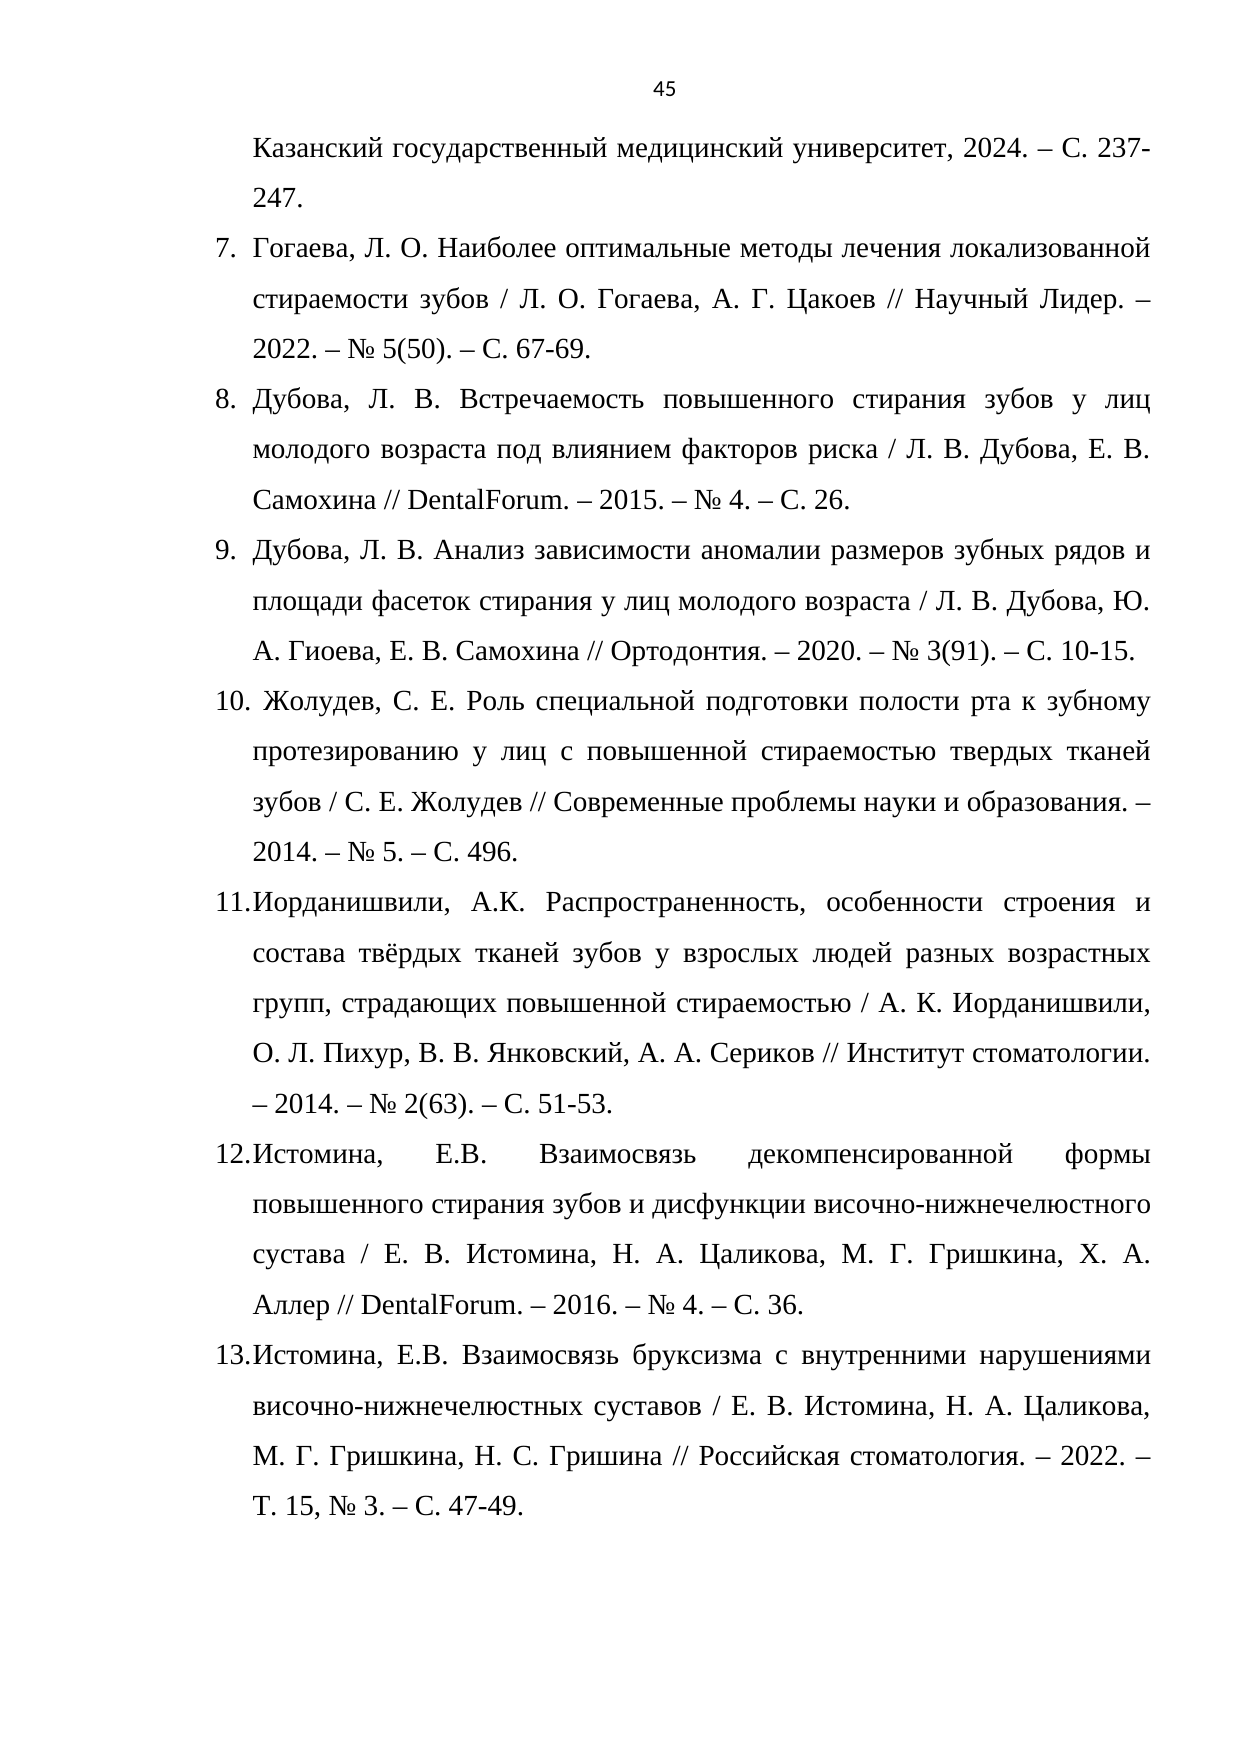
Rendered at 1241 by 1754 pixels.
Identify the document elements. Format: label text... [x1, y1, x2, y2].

list Гогаева, Л. О. Наиболее оптимальные методы лечения локализованной стираемости зубов / Л. О. Гогаева, А. Г. Цакоев // Научный Лидер. – 2022. – № 5(50). – С. 67-69. [215, 230, 1152, 364]
list Истомина, Е.В. Взаимосвязь декомпенсированной формы повышенного стирания зубов и дисфункции височно-нижнечелюстного сустава / Е. В. Истомина, Н. А. Цаликова, М. Г. Гришкина, Х. А. Аллер // DentalForum. – 2016. – № 4. – С. 36. [215, 1136, 1152, 1321]
list Дубова, Л. В. Встречаемость повышенного стирания зубов у лиц молодого возраста под влиянием факторов риска / Л. В. Дубова, Е. В. Самохина // DentalForum. – 2015. – № 4. – С. 26. [215, 381, 1152, 516]
list Жолудев, С. Е. Роль специальной подготовки полости рта к зубному протезированию у лиц с повышенной стираемостью твердых тканей зубов / С. Е. Жолудев // Современные проблемы науки и образования. – 2014. – № 5. – С. 496. [215, 683, 1152, 868]
list Иорданишвили, А.К. Распространенность, особенности строения и состава твёрдых тканей зубов у взрослых людей разных возрастных групп, страдающих повышенной стираемостью / А. К. Иорданишвили, О. Л. Пихур, В. В. Янковский, А. А. Сериков // Институт стоматологии. – 2014. – № 2(63). – С. 51-53. [215, 884, 1152, 1119]
list Истомина, Е.В. Взаимосвязь бруксизма с внутренними нарушениями височно-нижнечелюстных суставов / Е. В. Истомина, Н. А. Цаликова, М. Г. Гришкина, Н. С. Гришина // Российская стоматология. – 2022. – Т. 15, № 3. – С. 47-49. [215, 1337, 1152, 1522]
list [215, 130, 1152, 214]
list Дубова, Л. В. Анализ зависимости аномалии размеров зубных рядов и площади фасеток стирания у лиц молодого возраста / Л. В. Дубова, Ю. А. Гиоева, Е. В. Самохина // Ортодонтия. – 2020. – № 3(91). – С. 10-15. [215, 532, 1152, 666]
